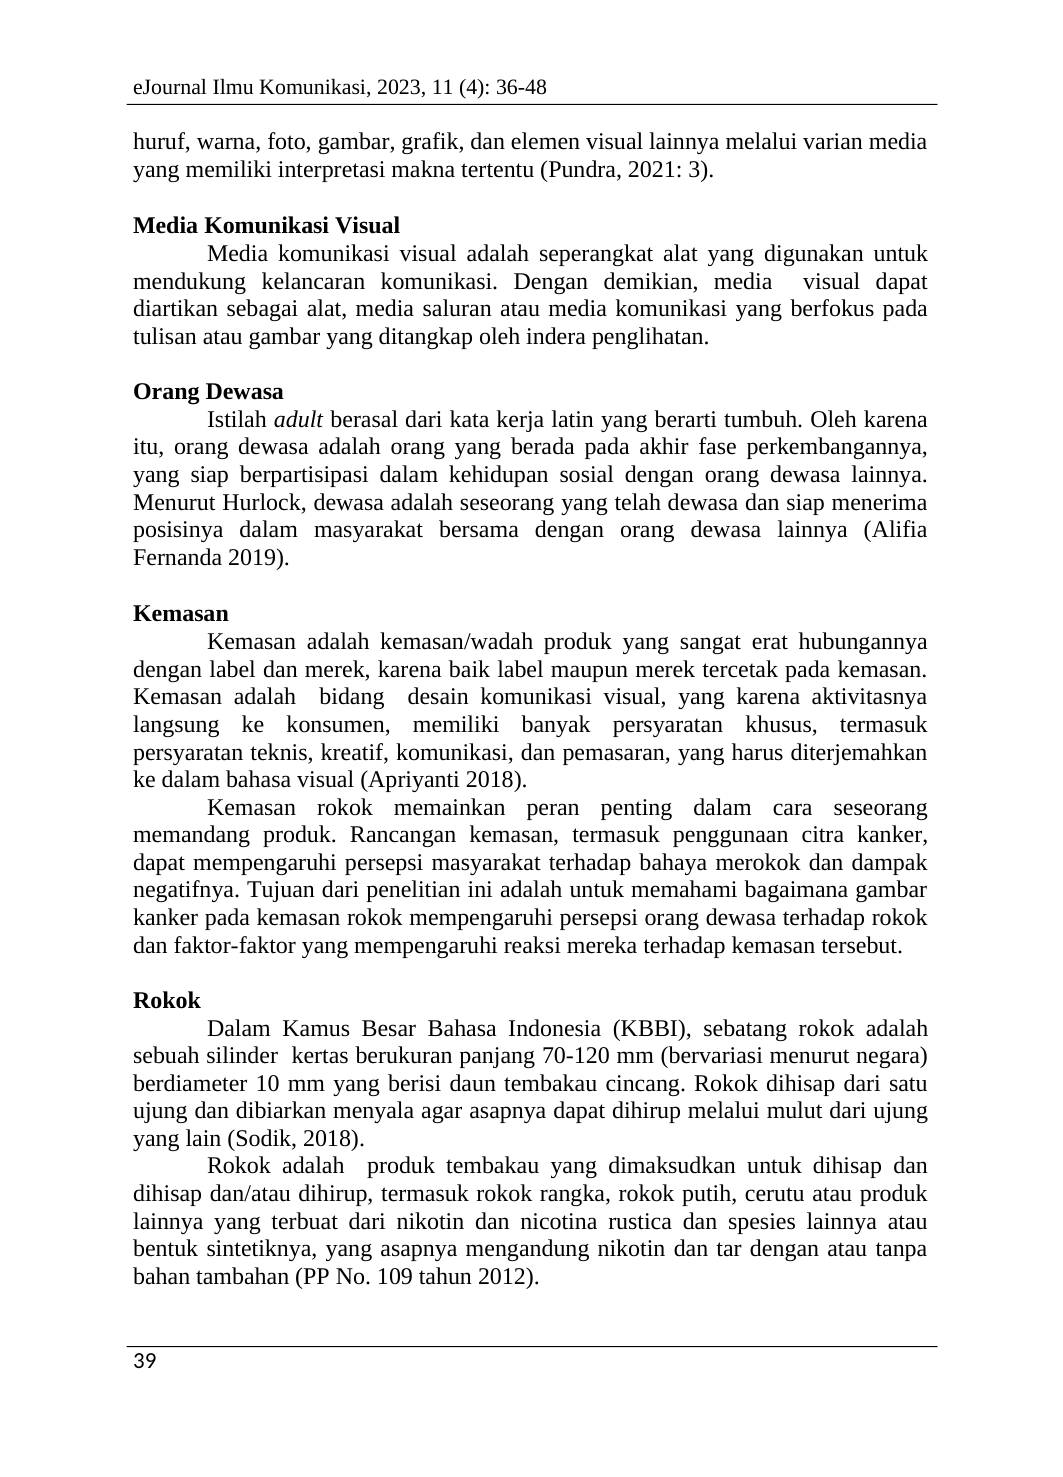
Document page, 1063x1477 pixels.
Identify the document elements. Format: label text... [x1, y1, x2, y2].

text Orang Dewasa [133, 377, 929, 405]
text Kemasan [133, 599, 929, 627]
list Dalam Kamus Besar Bahasa Indonesia (KBBI), sebatang rokok adalah sebuah silinder kertas berukuran panjang 70-120 mm (bervariasi menurut negara) berdiameter 10 mm yang berisi daun tembakau cincang. Rokok dihisap dari satu ujung dan dibiarkan menyala agar asapnya dapat dihirup melalui mulut dari ujung yang lain (Sodik, 2018). [133, 1013, 929, 1152]
list Media komunikasi visual adalah seperangkat alat yang digunakan untuk mendukung kelancaran komunikasi. Dengan demikian, media visual dapat diartikan sebagai alat, media saluran atau media komunikasi yang berfokus pada tulisan atau gambar yang ditangkap oleh indera penglihatan. [133, 239, 929, 349]
text Rokok [133, 986, 929, 1013]
list Kemasan adalah kemasan/wadah produk yang sangat erat hubungannya dengan label dan merek, karena baik label maupun merek tercetak pada kemasan. Kemasan adalah bidang desain komunikasi visual, yang karena aktivitasnya langsung ke konsumen, memiliki banyak persyaratan khusus, termasuk persyaratan teknis, kreatif, komunikasi, dan pemasaran, yang harus diterjemahkan ke dalam bahasa visual (Apriyanti 2018). [133, 627, 929, 793]
list Rokok adalah produk tembakau yang dimaksudkan untuk dihisap dan dihisap dan/atau dihirup, termasuk rokok rangka, rokok putih, cerutu atau produk lainnya yang terbuat dari nikotin dan nicotina rustica dan spesies lainnya atau bentuk sintetiknya, yang asapnya mengandung nikotin dan tar dengan atau tanpa bahan tambahan (PP No. 109 tahun 2012). [133, 1152, 929, 1289]
list Kemasan rokok memainkan peran penting dalam cara seseorang memandang produk. Rancangan kemasan, termasuk penggunaan citra kanker, dapat mempengaruhi persepsi masyarakat terhadap bahaya merokok dan dampak negatifnya. Tujuan dari penelitian ini adalah untuk memahami bagaimana gambar kanker pada kemasan rokok mempengaruhi persepsi orang dewasa terhadap rokok dan faktor-faktor yang mempengaruhi reaksi mereka terhadap kemasan tersebut. [133, 793, 929, 958]
list Istilah adult berasal dari kata kerja latin yang berarti tumbuh. Oleh karena itu, orang dewasa adalah orang yang berada pada akhir fase perkembangannya, yang siap berpartisipasi dalam kehidupan sosial dengan orang dewasa lainnya. Menurut Hurlock, dewasa adalah seseorang yang telah dewasa dan siap menerima posisinya dalam masyarakat bersama dengan orang dewasa lainnya (Alifia Fernanda 2019). [133, 405, 929, 570]
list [133, 127, 929, 182]
text Media Komunikasi Visual [133, 211, 929, 239]
